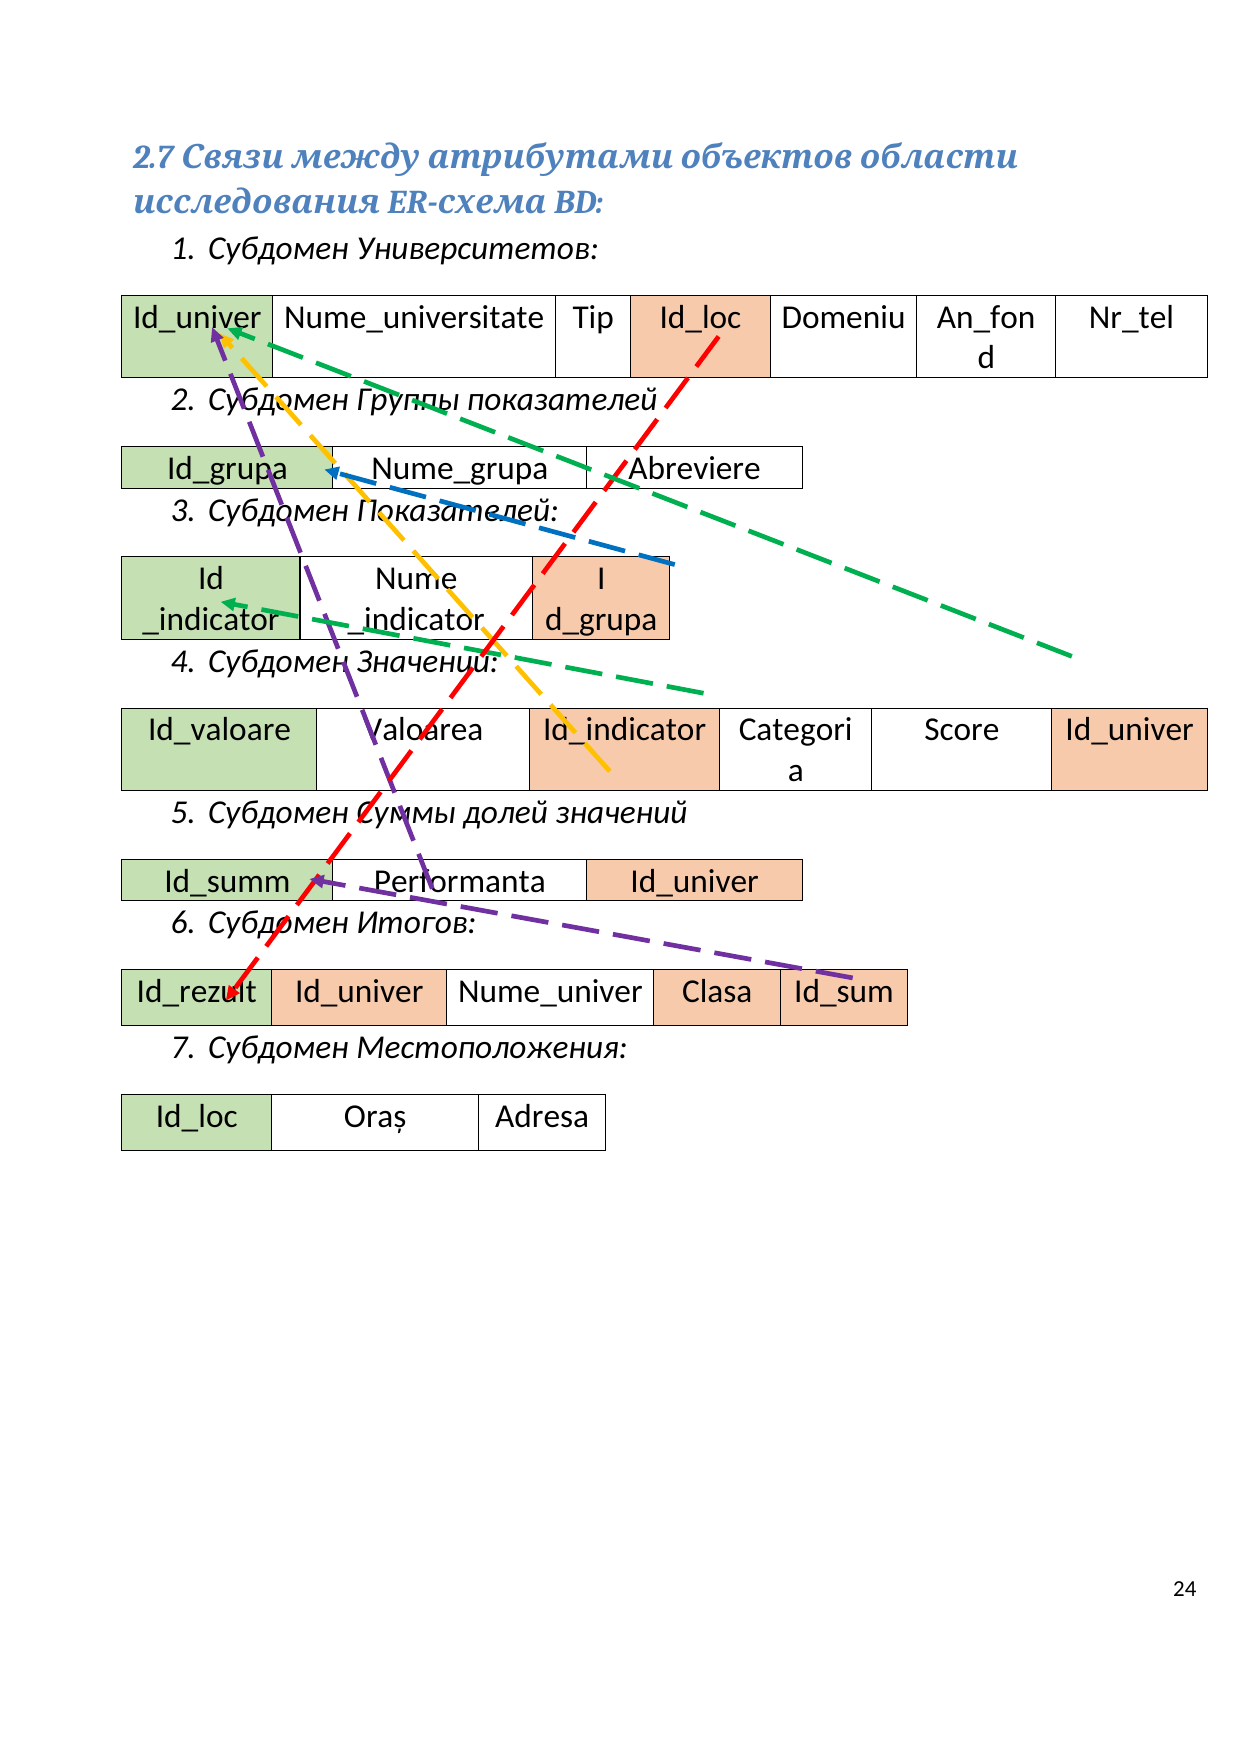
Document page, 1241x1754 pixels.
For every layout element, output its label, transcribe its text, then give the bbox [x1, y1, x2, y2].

table_header Id_loc [631, 296, 770, 377]
table_header Id_rezult [122, 970, 271, 1025]
table_header Abreviere [587, 447, 802, 488]
table_header Tip [556, 296, 630, 377]
table_header Id_univer [1052, 709, 1207, 790]
table_header Id_loc [122, 1095, 271, 1150]
table_header Id_univer [587, 860, 802, 900]
table_header Clasa [654, 970, 780, 1025]
list Субдомен Суммы долей значений [170, 791, 1196, 832]
table_header Id_grupa [122, 447, 332, 488]
table_header Categoria [720, 709, 871, 790]
list Субдомен Показателей: [170, 489, 288, 529]
table_header Nume_indicator [301, 557, 532, 639]
table_header Id_valoare [122, 709, 316, 790]
list Субдомен Значений: [170, 640, 489, 681]
table_header Nume_univer [447, 970, 653, 1025]
table_header Oraș [272, 1095, 478, 1150]
table_header Valoarea [317, 709, 529, 790]
list Субдомен Значений: [467, 640, 1196, 681]
table_header Performanta [333, 860, 586, 900]
list Субдомен Университетов: [170, 227, 1196, 268]
table_header Score [872, 709, 1051, 790]
table_header Domeniu [771, 296, 916, 377]
table_header Id_indicator [530, 709, 719, 790]
subtitle 2.7 Связи между атрибутами объектов области исследования ER-схема BD: [133, 139, 1196, 221]
table_header Id_summ [122, 860, 332, 900]
table_header Nr_tel [1056, 296, 1207, 377]
table_header An_fond [917, 296, 1055, 377]
list Субдомен Местоположения: [170, 1026, 1196, 1067]
table_header Adresa [479, 1095, 605, 1150]
list Субдомен Показателей: [279, 489, 1196, 529]
table_header Nume_grupa [333, 447, 586, 488]
table_header Id_indicator [122, 557, 299, 639]
table_header Id_sum [781, 970, 907, 1025]
table_header Id_grupa [533, 557, 669, 639]
table_header Id_univer [272, 970, 446, 1025]
table_header Nume_universitate [273, 296, 555, 377]
list Субдомен Группы показателей [170, 378, 1196, 419]
list Субдомен Итогов: [170, 901, 1196, 942]
table_header Id_univer [122, 296, 272, 377]
